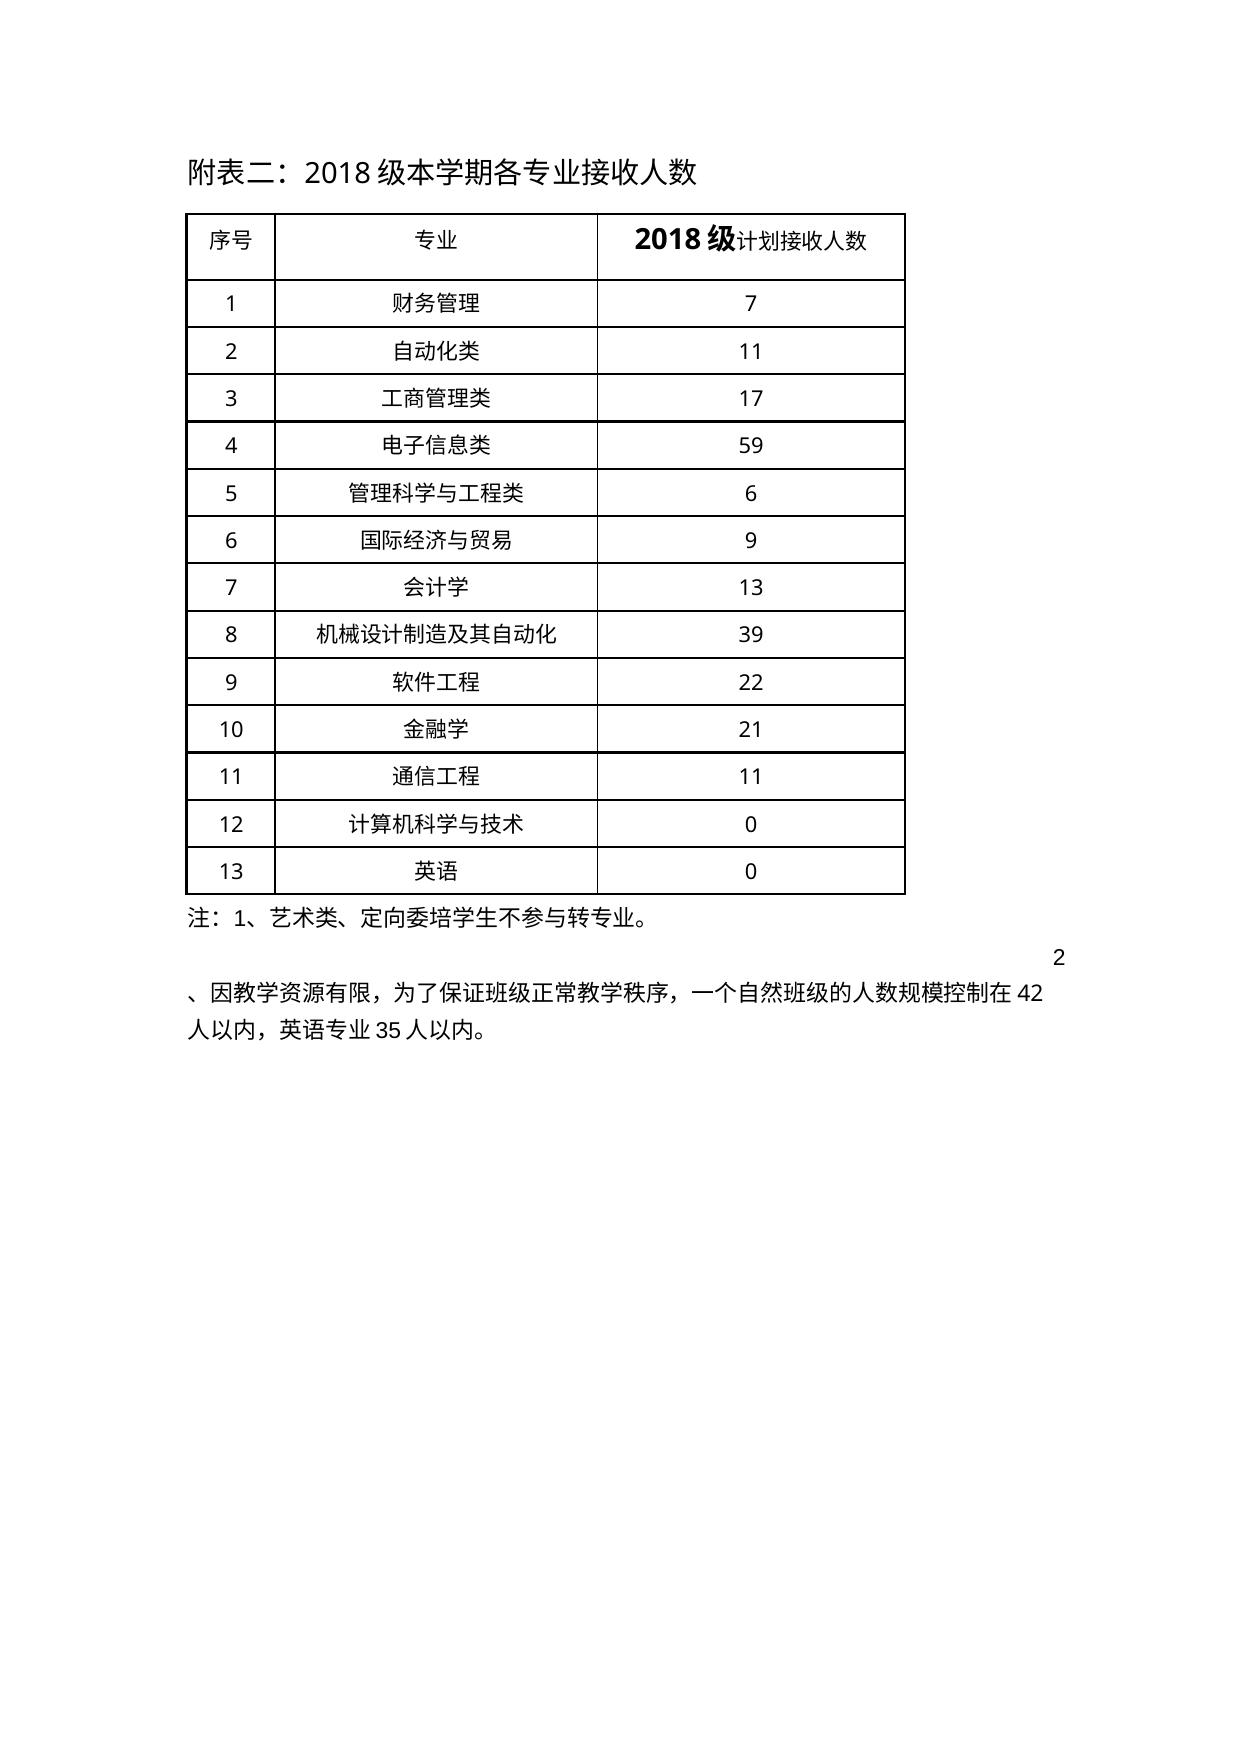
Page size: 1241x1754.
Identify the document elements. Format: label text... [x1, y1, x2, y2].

table_cell 会计学 [276, 564, 597, 609]
table_cell 22 [598, 659, 904, 704]
table_cell 管理科学与工程类 [276, 470, 597, 515]
table_cell 6 [598, 470, 904, 515]
table_cell 电子信息类 [276, 423, 597, 468]
table_cell 7 [188, 564, 274, 609]
table_cell 国际经济与贸易 [276, 517, 597, 562]
table_cell 计算机科学与技术 [276, 801, 597, 846]
text 2、因教学资源有限，为了保证班级正常教学秩序，一个自然班级的人数规模控制在42人以内，英语专业35人以内。 [187, 933, 1053, 1045]
table_cell 17 [598, 375, 904, 420]
table_cell 7 [598, 281, 904, 326]
table_cell 11 [598, 328, 904, 373]
table_header 专业 [276, 215, 597, 278]
table_cell 39 [598, 612, 904, 657]
table_cell 12 [188, 801, 274, 846]
table_cell 13 [598, 564, 904, 609]
table_cell 3 [188, 375, 274, 420]
table_cell 59 [598, 423, 904, 468]
table_cell 4 [188, 423, 274, 468]
table_cell 自动化类 [276, 328, 597, 373]
table_cell 通信工程 [276, 754, 597, 799]
table_cell 6 [188, 517, 274, 562]
table_cell 软件工程 [276, 659, 597, 704]
table_cell 10 [188, 706, 274, 751]
table_header 2018级计划接收人数 [598, 215, 904, 278]
table_cell 1 [188, 281, 274, 326]
table_cell 财务管理 [276, 281, 597, 326]
table_cell 13 [188, 848, 274, 893]
table_cell 机械设计制造及其自动化 [276, 612, 597, 657]
table_cell 2 [188, 328, 274, 373]
table_cell 11 [598, 754, 904, 799]
text 注：1、艺术类、定向委培学生不参与转专业。 [187, 895, 1053, 933]
table_cell 0 [598, 848, 904, 893]
table_cell 0 [598, 801, 904, 846]
table_cell 8 [188, 612, 274, 657]
table_cell 9 [188, 659, 274, 704]
text 附表二：2018级本学期各专业接收人数 [187, 150, 1053, 192]
table_cell 工商管理类 [276, 375, 597, 420]
table_cell 21 [598, 706, 904, 751]
table_header 序号 [188, 215, 274, 278]
table_cell 金融学 [276, 706, 597, 751]
table_cell 5 [188, 470, 274, 515]
table_cell 11 [188, 754, 274, 799]
table_cell 英语 [276, 848, 597, 893]
table_cell 9 [598, 517, 904, 562]
